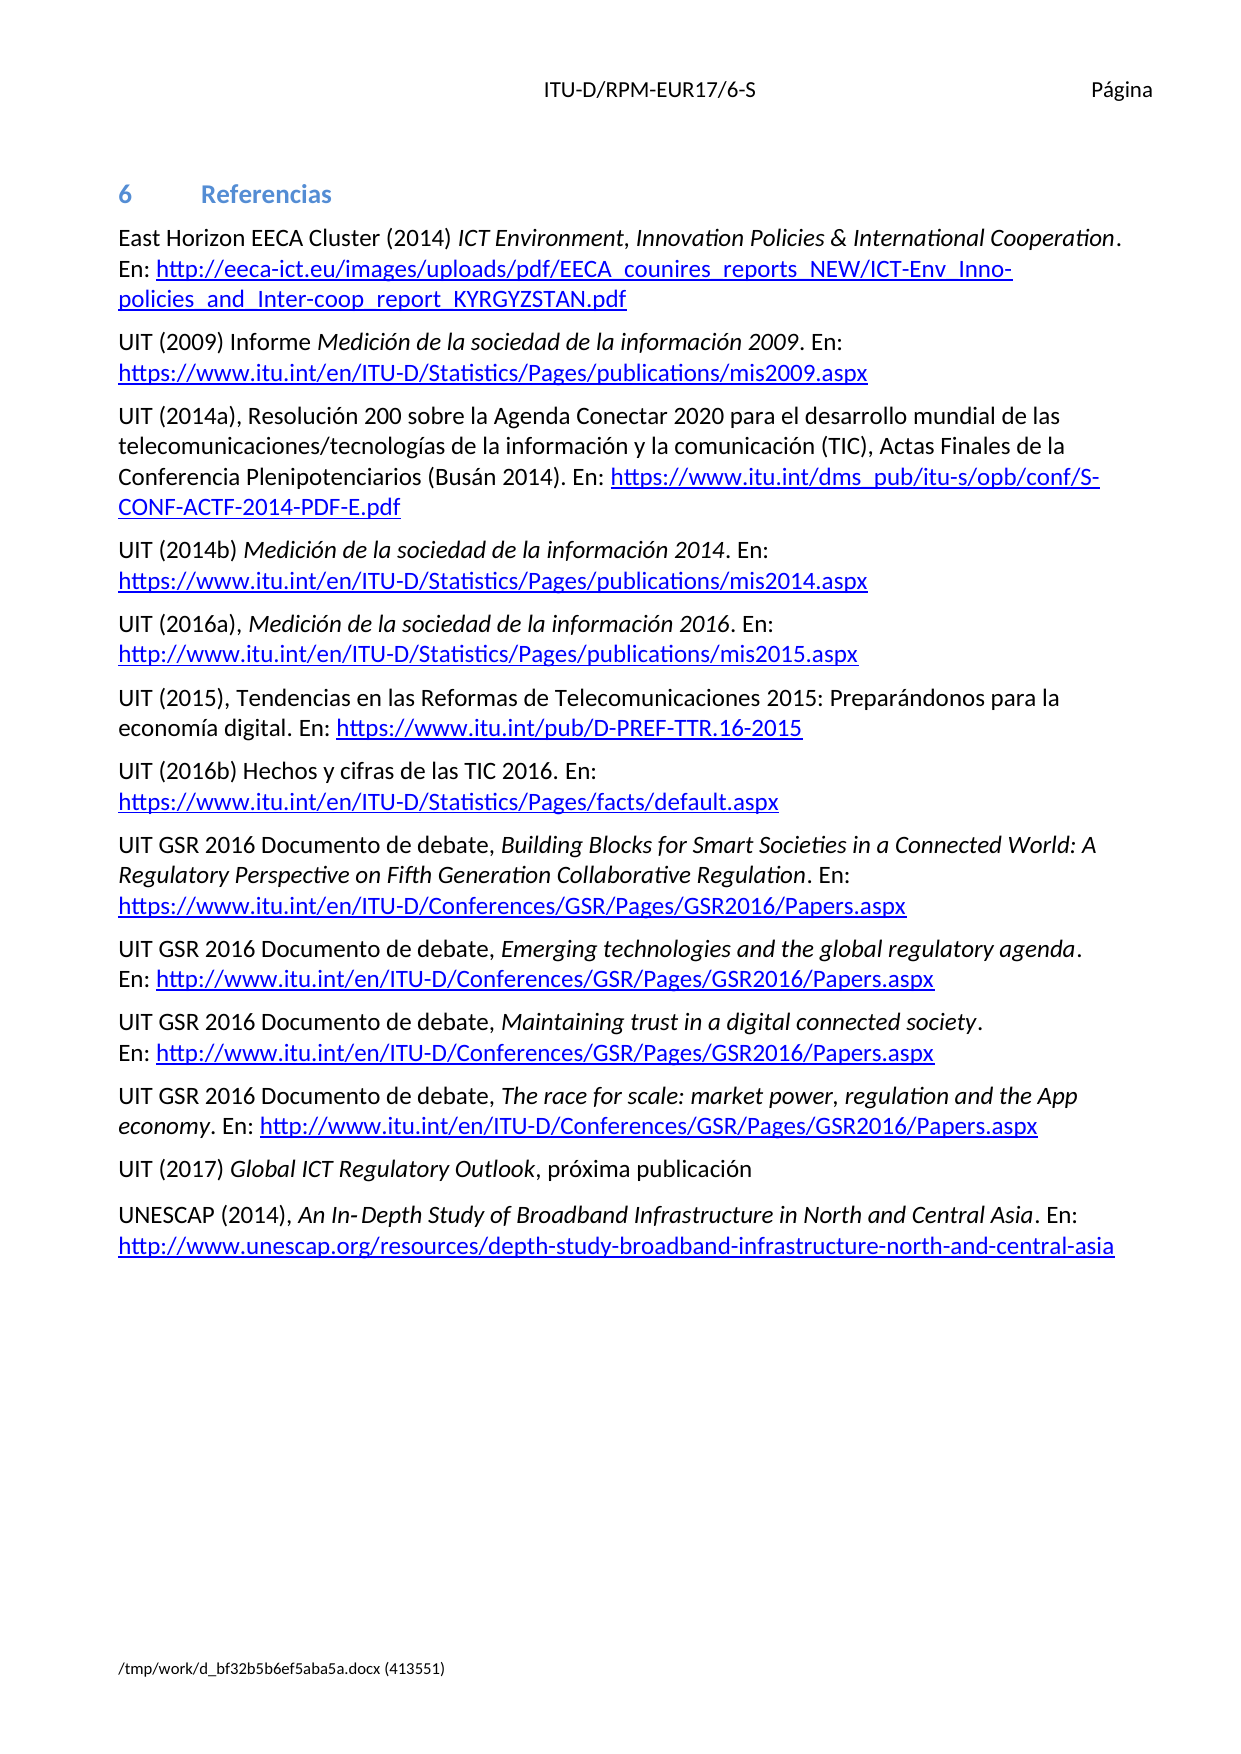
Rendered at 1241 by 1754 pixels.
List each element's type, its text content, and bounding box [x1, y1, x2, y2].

subtitle 6 Referencias [118, 177, 1122, 210]
text UIT GSR 2016 Documento de debate, Maintaining trust in a digital connected society. En: http://www.itu.int/en/ITU-D/Conferences/GSR/Pages/GSR2016/Papers.aspx [118, 1006, 1122, 1067]
text East Horizon EECA Cluster (2014) ICT Environment, Innovation Policies & International Cooperation. En: http://eeca-ict.eu/images/uploads/pdf/EECA_counires_reports_NEW/ICT-Env_Inno-policies_and_Inter-coop_report_KYRGYZSTAN.pdf [118, 222, 1122, 314]
text UIT GSR 2016 Documento de debate, Emerging technologies and the global regulatory agenda. En: http://www.itu.int/en/ITU-D/Conferences/GSR/Pages/GSR2016/Papers.aspx [118, 933, 1122, 994]
text UNESCAP (2014), An In‑Depth Study of Broadband Infrastructure in North and Central Asia. En: http://www.unescap.org/resources/depth-study-broadband-infrastructure-north-and-central-asia [118, 1196, 1122, 1261]
text UIT (2014b) Medición de la sociedad de la información 2014. En: https://www.itu.int/en/ITU-D/Statistics/Pages/publications/mis2014.aspx [118, 534, 1122, 596]
text UIT (2015), Tendencias en las Reformas de Telecomunicaciones 2015: Preparándonos para la economía digital. En: https://www.itu.int/pub/D-PREF-TTR.16-2015 [118, 682, 1122, 743]
text UIT (2009) Informe Medición de la sociedad de la información 2009. En: https://www.itu.int/en/ITU-D/Statistics/Pages/publications/mis2009.aspx [118, 326, 1122, 387]
text UIT (2014a), Resolución 200 sobre la Agenda Conectar 2020 para el desarrollo mundial de las telecomunicaciones/tecnologías de la información y la comunicación (TIC), Actas Finales de la Conferencia Plenipotenciarios (Busán 2014). En: https://www.itu.int/dms_pub/itu-s/opb/conf/S-CONF-ACTF-2014-PDF-E.pdf [118, 400, 1122, 522]
text UIT (2017) Global ICT Regulatory Outlook, próxima publicación [118, 1153, 1122, 1184]
text UIT GSR 2016 Documento de debate, Building Blocks for Smart Societies in a Connected World: A Regulatory Perspective on Fifth Generation Collaborative Regulation. En: https://www.itu.int/en/ITU-D/Conferences/GSR/Pages/GSR2016/Papers.aspx [118, 829, 1122, 920]
text UIT (2016b) Hechos y cifras de las TIC 2016. En: https://www.itu.int/en/ITU-D/Statistics/Pages/facts/default.aspx [118, 755, 1122, 816]
text UIT GSR 2016 Documento de debate, The race for scale: market power, regulation and the App economy. En: http://www.itu.int/en/ITU-D/Conferences/GSR/Pages/GSR2016/Papers.aspx [118, 1080, 1122, 1141]
text UIT (2016a), Medición de la sociedad de la información 2016. En: http://www.itu.int/en/ITU-D/Statistics/Pages/publications/mis2015.aspx [118, 608, 1122, 669]
